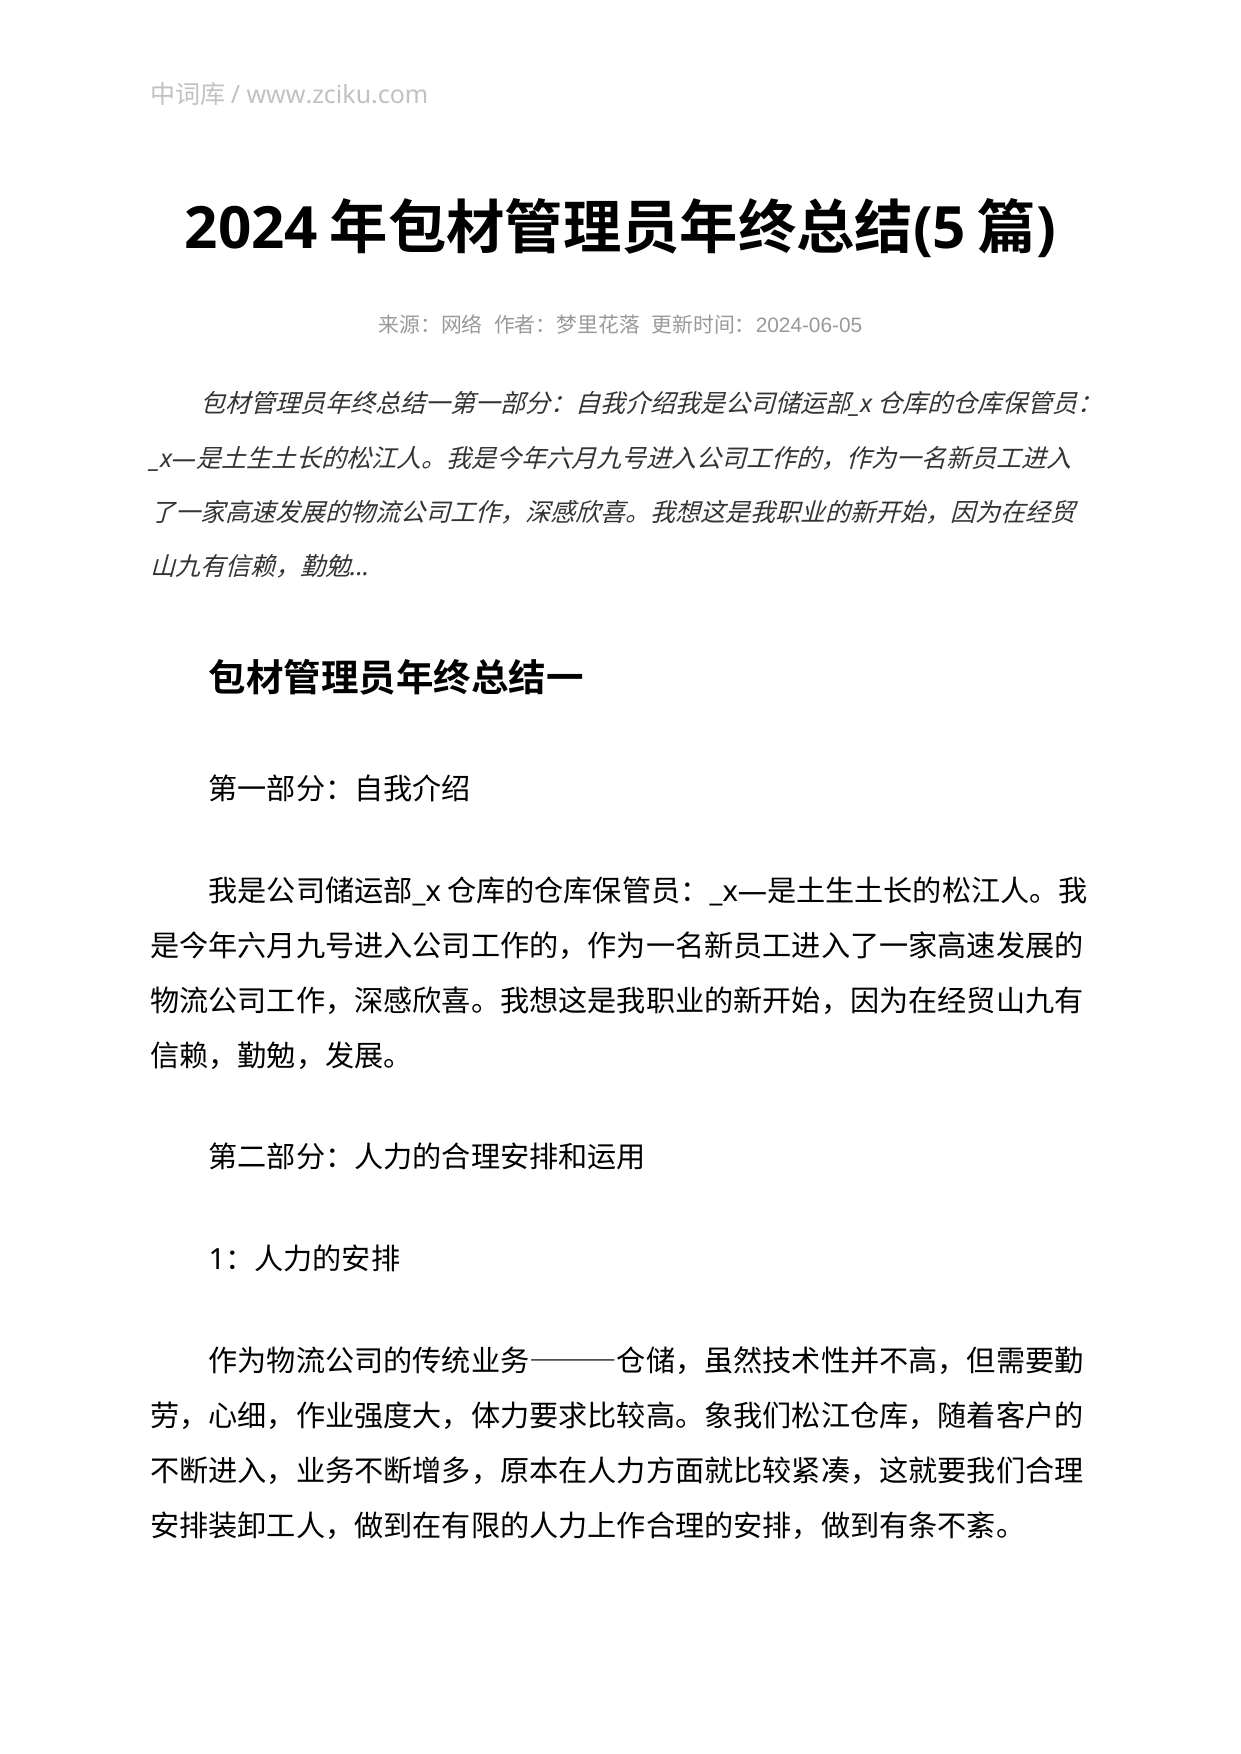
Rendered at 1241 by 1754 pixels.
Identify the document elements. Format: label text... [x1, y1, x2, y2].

text 我是公司储运部_x仓库的仓库保管员：_x—是土生土长的松江人。我是今年六月九号进入公司工作的，作为一名新员工进入了一家高速发展的物流公司工作，深感欣喜。我想这是我职业的新开始，因为在经贸山九有信赖，勤勉，发展。 [150, 867, 1090, 1074]
text 作为物流公司的传统业务———仓储，虽然技术性并不高，但需要勤劳，心细，作业强度大，体力要求比较高。象我们松江仓库，随着客户的不断进入，业务不断增多，原本在人力方面就比较紧凑，这就要我们合理安排装卸工人，做到在有限的人力上作合理的安排，做到有条不紊。 [150, 1338, 1090, 1544]
text 1：人力的安排 [150, 1236, 1090, 1278]
text 第二部分：人力的合理安排和运用 [150, 1134, 1090, 1176]
subtitle 2024年包材管理员年终总结(5篇) [150, 181, 1090, 266]
text 来源：网络 作者：梦里花落 更新时间：2024-06-05 [150, 313, 1090, 337]
text 包材管理员年终总结一 [150, 648, 1090, 702]
text 第一部分：自我介绍 [150, 766, 1090, 808]
text 包材管理员年终总结一第一部分：自我介绍我是公司储运部_x仓库的仓库保管员：_x—是土生土长的松江人。我是今年六月九号进入公司工作的，作为一名新员工进入了一家高速发展的物流公司工作，深感欣喜。我想这是我职业的新开始，因为在经贸山九有信赖，勤勉... [150, 384, 1090, 583]
